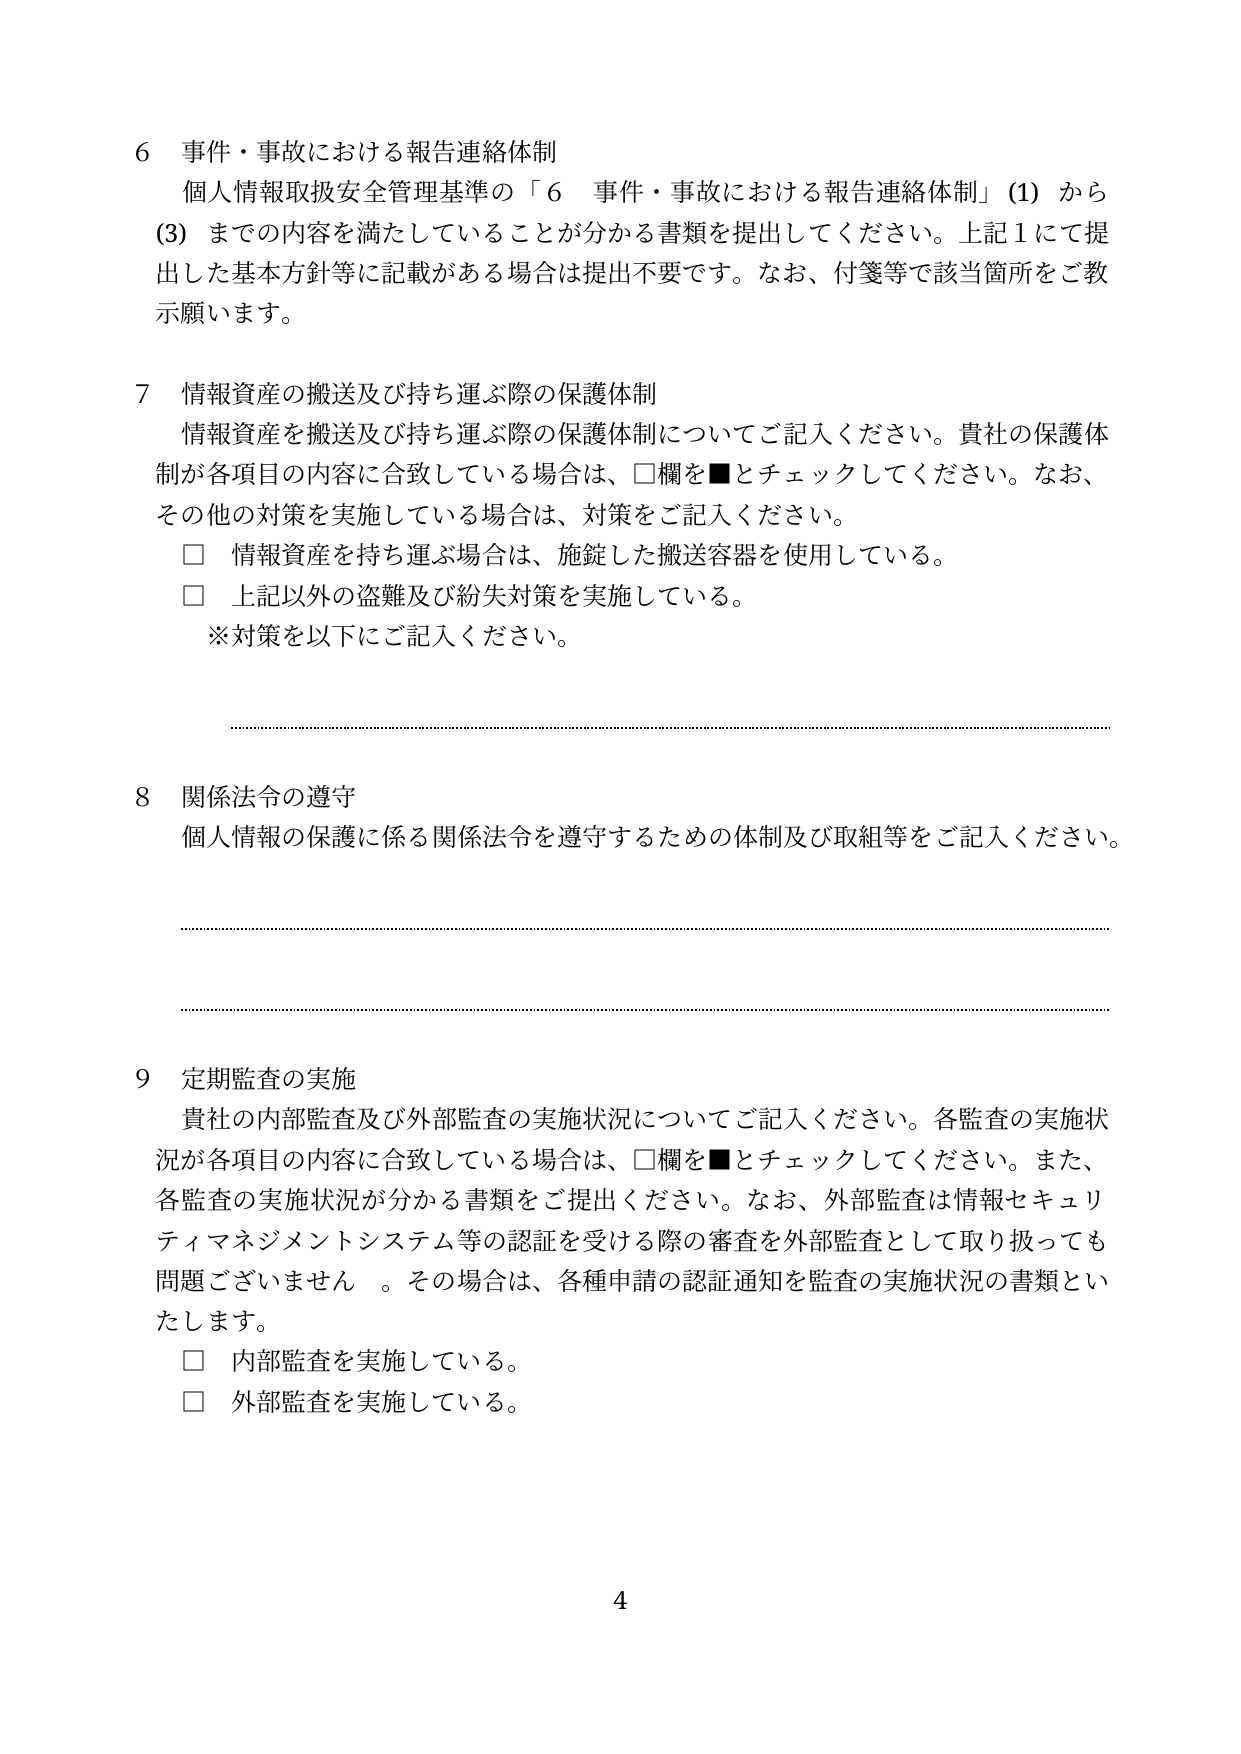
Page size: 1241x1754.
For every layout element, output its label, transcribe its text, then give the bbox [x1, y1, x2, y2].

text ６ 事件・事故における報告連絡体制 [131, 131, 1109, 171]
text ８ 関係法令の遵守 [131, 776, 1109, 816]
text 情報資産を搬送及び持ち運ぶ際の保護体制についてご記入ください。貴社の保護体制が各項目の内容に合致している場合は、□欄を■とチェックしてください。なお、その他の対策を実施している場合は、対策をご記入ください。 [131, 413, 1109, 534]
text 貴社の内部監査及び外部監査の実施状況についてご記入ください。各監査の実施状況が各項目の内容に合致している場合は、□欄を■とチェックしてください。また、各監査の実施状況が分かる書類をご提出ください。なお、外部監査は情報セキュリティマネジメントシステム等の認証を受ける際の審査を外部監査として取り扱っても問題ございません。その場合は、各種申請の認証通知を監査の実施状況の書類といたします。 [131, 1098, 1109, 1340]
text □ 外部監査を実施している。 [131, 1380, 1109, 1421]
text ９ 定期監査の実施 [131, 1058, 1109, 1098]
text 個人情報取扱安全管理基準の「６ 事件・事故における報告連絡体制」(1)から(3)までの内容を満たしていることが分かる書類を提出してください。上記１にて提出した基本方針等に記載がある場合は提出不要です。なお、付箋等で該当箇所をご教示願います。 [131, 171, 1109, 332]
text ７ 情報資産の搬送及び持ち運ぶ際の保護体制 [131, 372, 1109, 413]
text ※対策を以下にご記入ください。 [131, 614, 1109, 654]
text 個人情報の保護に係る関係法令を遵守するための体制及び取組等をご記入ください。 [131, 816, 1109, 856]
text □ 上記以外の盗難及び紛失対策を実施している。 [131, 574, 1109, 614]
text □ 内部監査を実施している。 [131, 1340, 1109, 1380]
text □ 情報資産を持ち運ぶ場合は、施錠した搬送容器を使用している。 [131, 534, 1109, 574]
